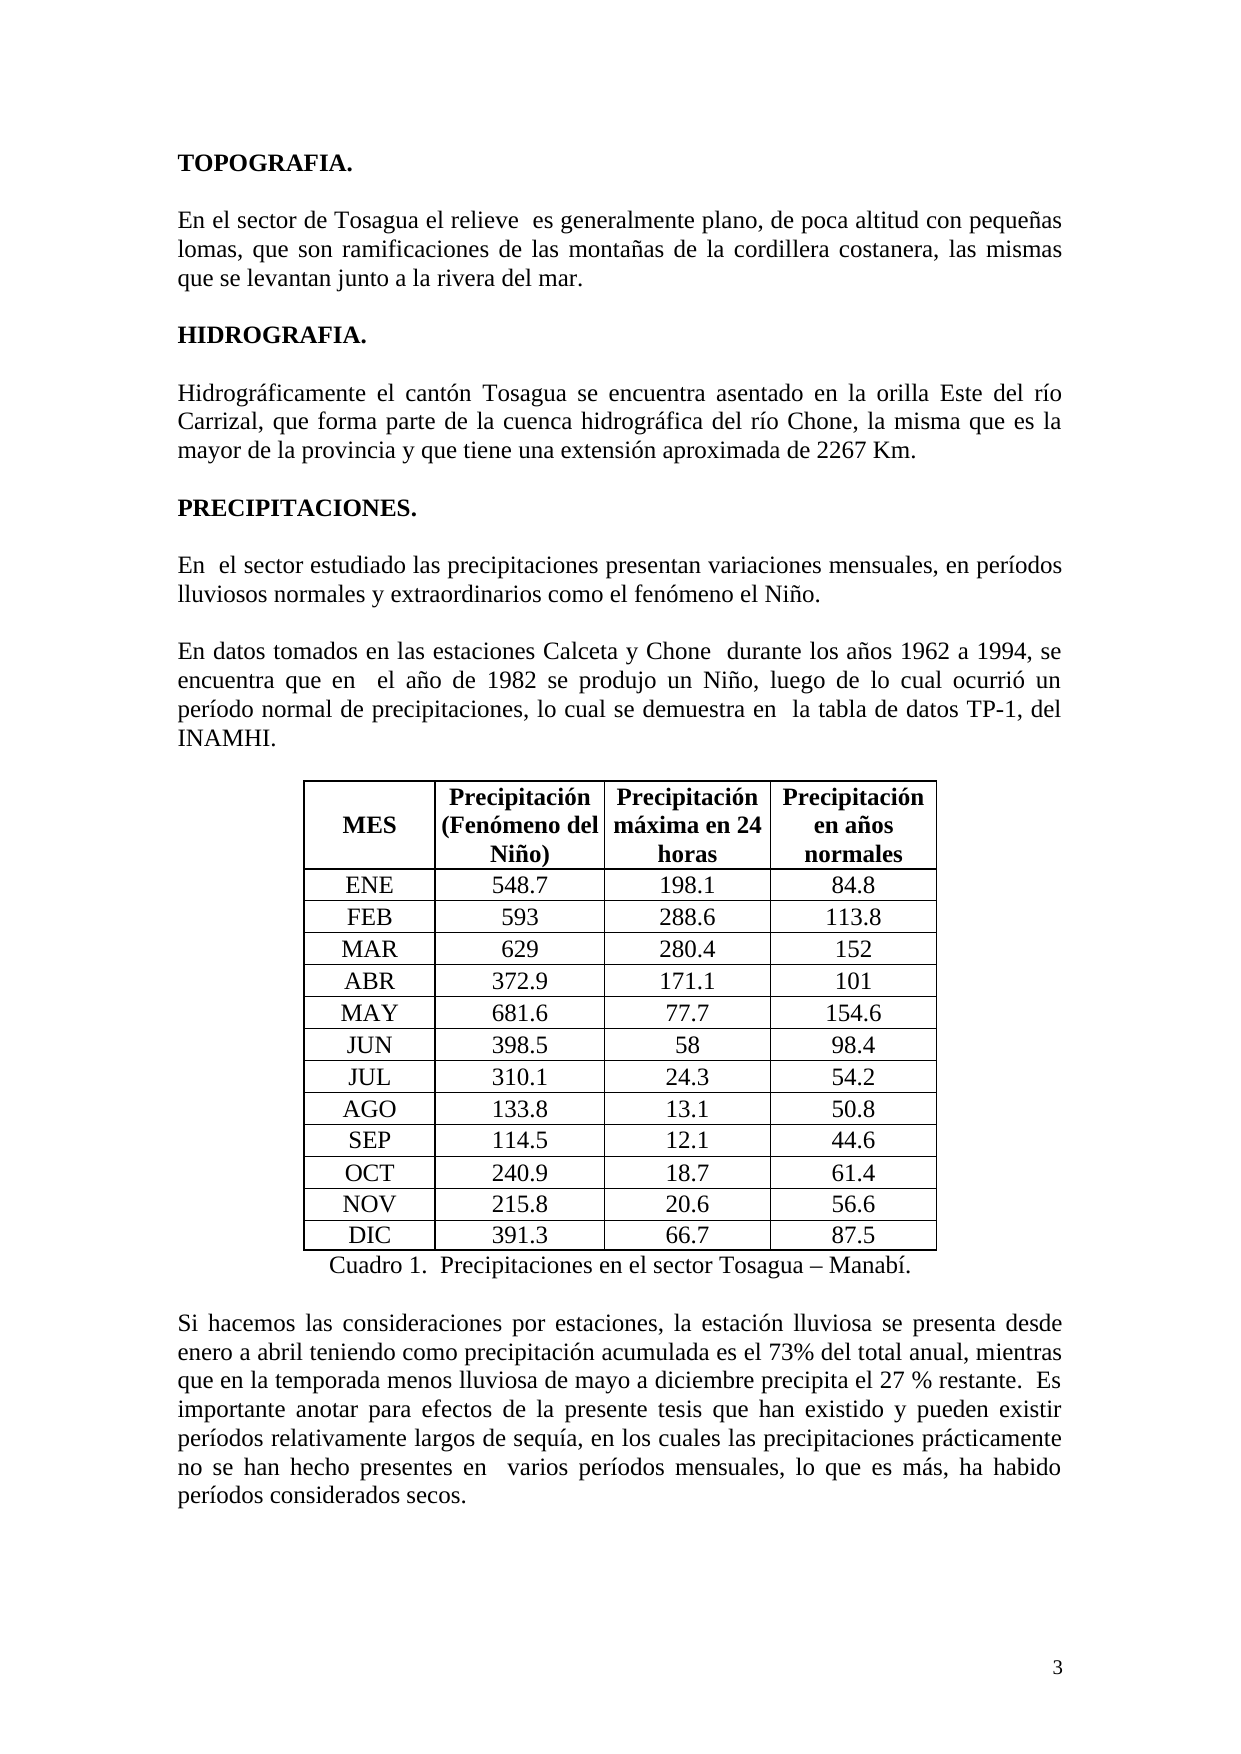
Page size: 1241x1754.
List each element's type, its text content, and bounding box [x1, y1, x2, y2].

table_cell 12.1 [605, 1125, 770, 1156]
table_cell 24.3 [605, 1061, 770, 1092]
table_cell OCT [305, 1157, 434, 1188]
table_cell 58 [605, 1029, 770, 1060]
text Si hacemos las consideraciones por estaciones, la estación lluviosa se presenta desde enero a abril teniendo como precipitación acumulada es el 73% del total anual, mientras que en la temporada menos lluviosa de mayo a diciembre precipita el 27 % restante. Es importante anotar para efectos de la presente tesis que han existido y pueden existir períodos relativamente largos de sequía, en los cuales las precipitaciones prácticamente no se han hecho presentes en varios períodos mensuales, lo que es más, ha habido períodos considerados secos. [177, 1308, 1063, 1509]
table_cell MAY [305, 997, 434, 1028]
text PrecipitaciOnES. [177, 493, 1063, 521]
table_cell 629 [436, 933, 604, 964]
table_cell JUN [305, 1029, 434, 1060]
table_cell 171.1 [605, 965, 770, 996]
table_cell 87.5 [771, 1221, 936, 1249]
table_cell 61.4 [771, 1157, 936, 1188]
table_cell 215.8 [436, 1189, 604, 1220]
text TOPOGRAFIA. [177, 148, 1063, 176]
table_cell AGO [305, 1093, 434, 1124]
table_cell ENE [305, 870, 434, 900]
table_cell 240.9 [436, 1157, 604, 1188]
table_cell FEB [305, 901, 434, 932]
table_cell 114.5 [436, 1125, 604, 1156]
text En el sector estudiado las precipitaciones presentan variaciones mensuales, en períodos lluviosos normales y extraordinarios como el fenómeno el Niño. [177, 550, 1063, 608]
table_cell 13.1 [605, 1093, 770, 1124]
table_cell 548.7 [436, 870, 604, 900]
table_cell 133.8 [436, 1093, 604, 1124]
text En datos tomados en las estaciones Calceta y Chone durante los años 1962 a 1994, se encuentra que en el año de 1982 se produjo un Niño, luego de lo cual ocurrió un período normal de precipitaciones, lo cual se demuestra en la tabla de datos TP-1, del INAMHI. [177, 636, 1063, 751]
table_cell 84.8 [771, 870, 936, 900]
text Hidrográficamente el cantón Tosagua se encuentra asentado en la orilla Este del río Carrizal, que forma parte de la cuenca hidrográfica del río Chone, la misma que es la mayor de la provincia y que tiene una extensión aproximada de 2267 Km. [177, 378, 1063, 464]
table_cell JUL [305, 1061, 434, 1092]
table_cell 56.6 [771, 1189, 936, 1220]
table_cell DIC [305, 1221, 434, 1249]
table_cell 18.7 [605, 1157, 770, 1188]
table_cell 54.2 [771, 1061, 936, 1092]
table_cell 77.7 [605, 997, 770, 1028]
table_cell 101 [771, 965, 936, 996]
table_cell 288.6 [605, 901, 770, 932]
table_cell 372.9 [436, 965, 604, 996]
table_header Precipitación en años normales [771, 782, 936, 868]
table_cell 593 [436, 901, 604, 932]
table_header Precipitación (Fenómeno del Niño) [436, 782, 604, 868]
table_cell 98.4 [771, 1029, 936, 1060]
table_cell SEP [305, 1125, 434, 1156]
table_header Precipitación máxima en 24 horas [605, 782, 770, 868]
table_cell ABR [305, 965, 434, 996]
table_cell NOV [305, 1189, 434, 1220]
table_cell 113.8 [771, 901, 936, 932]
text HIDROGRAFIA. [177, 320, 1063, 349]
table_header MES [305, 782, 434, 868]
table_cell 50.8 [771, 1093, 936, 1124]
table_cell 44.6 [771, 1125, 936, 1156]
table_cell 391.3 [436, 1221, 604, 1249]
text Cuadro 1. Precipitaciones en el sector Tosagua – Manabí. [177, 1251, 1063, 1279]
table_cell 66.7 [605, 1221, 770, 1249]
table_cell 152 [771, 933, 936, 964]
table_cell 398.5 [436, 1029, 604, 1060]
table_cell 280.4 [605, 933, 770, 964]
table_cell MAR [305, 933, 434, 964]
table_cell 198.1 [605, 870, 770, 900]
table_cell 154.6 [771, 997, 936, 1028]
table_cell 681.6 [436, 997, 604, 1028]
table_cell 310.1 [436, 1061, 604, 1092]
text En el sector de Tosagua el relieve es generalmente plano, de poca altitud con pequeñas lomas, que son ramificaciones de las montañas de la cordillera costanera, las mismas que se levantan junto a la rivera del mar. [177, 205, 1063, 291]
table_cell 20.6 [605, 1189, 770, 1220]
